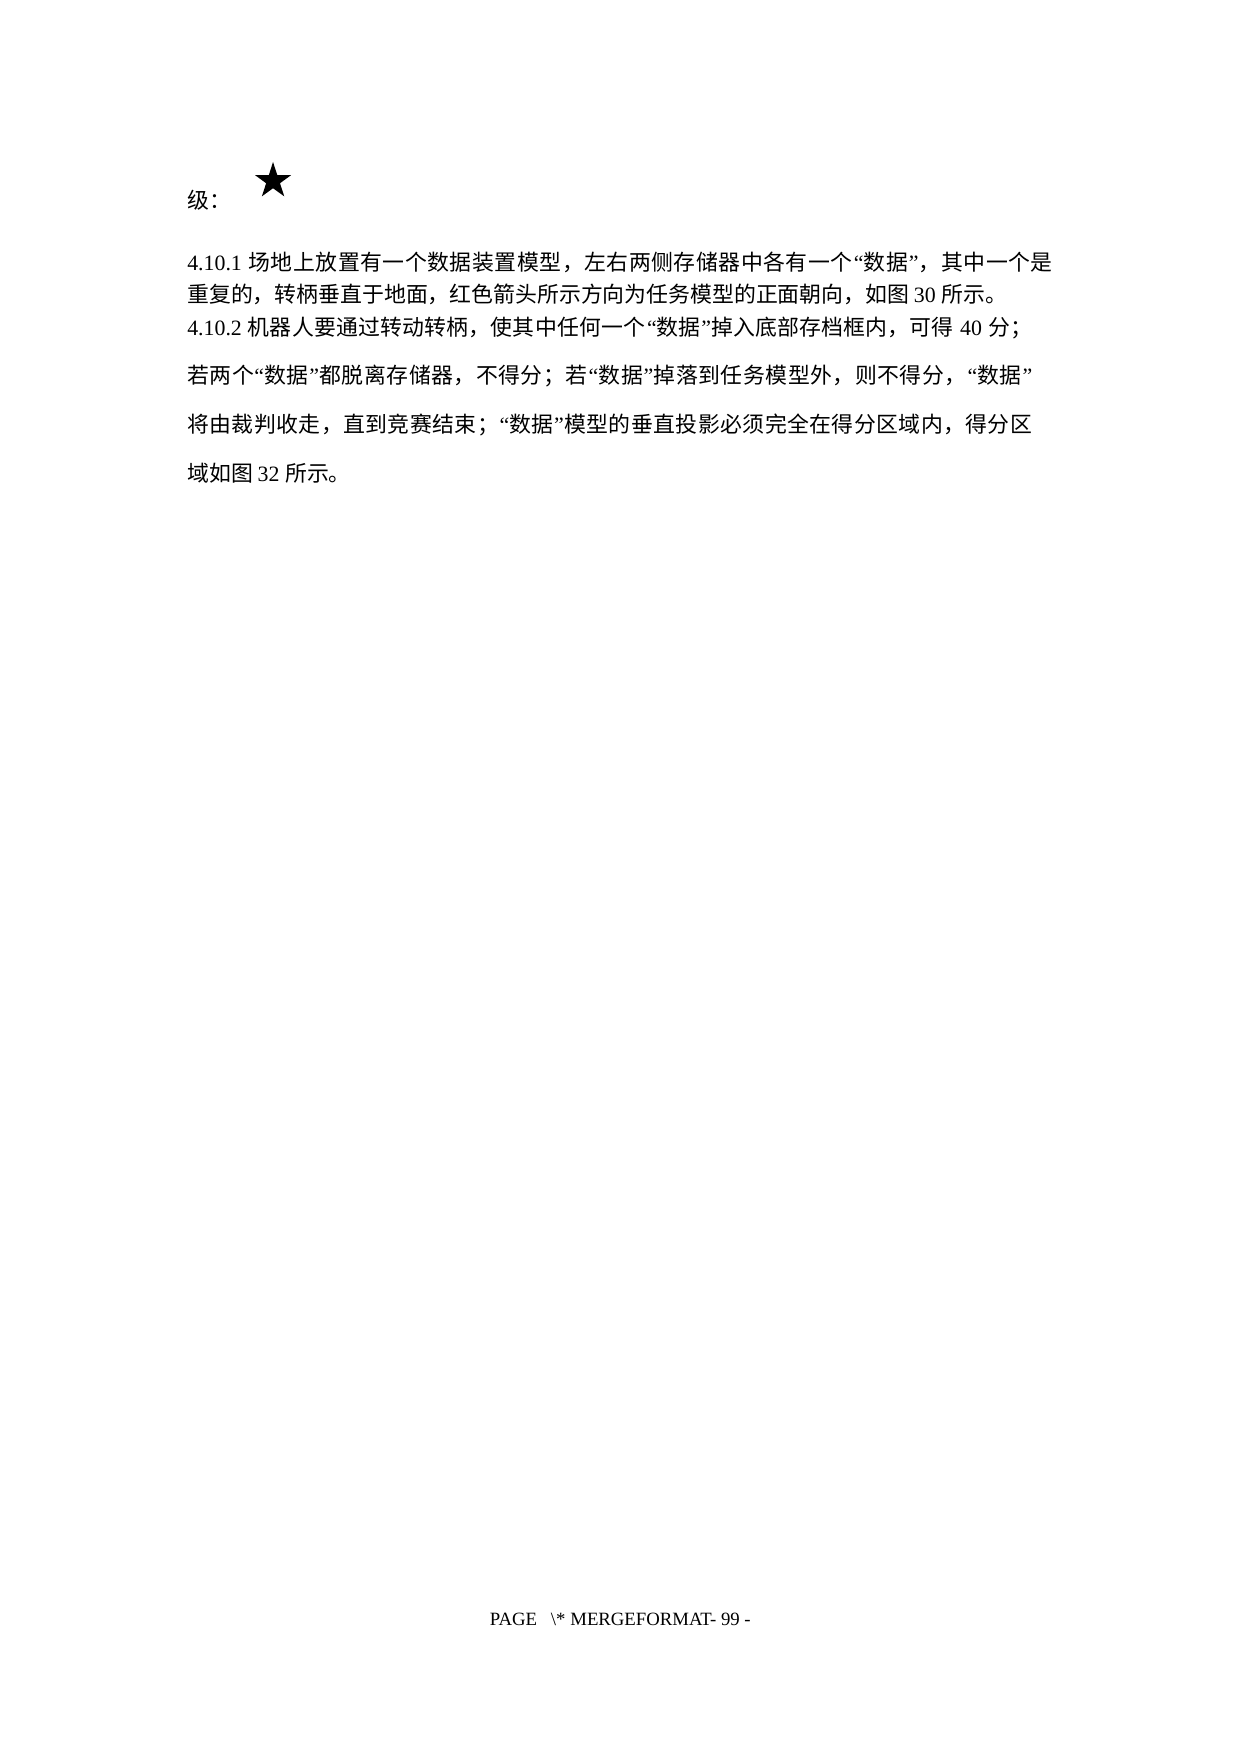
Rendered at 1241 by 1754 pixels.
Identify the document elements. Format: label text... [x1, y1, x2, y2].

text 4.10.1 场地上放置有一个数据装置模型，左右两侧存储器中各有一个“数据”，其中一个是重复的，转柄垂直于地面，红色箭头所示方向为任务模型的正面朝向，如图 30 所示。 [187, 244, 1053, 309]
text 4.10 剔除重复数据难度等级： [187, 162, 441, 227]
text 4.10.2 机器人要通过转动转柄，使其中任何一个“数据”掉入底部存档框内，可得 40 分；若两个“数据”都脱离存储器，不得分；若“数据”掉落到任务模型外，则不得分，“数据”将由裁判收走，直到竞赛结束；“数据”模型的垂直投影必须完全在得分区域内，得分区域如图 32 所示。 [187, 309, 1032, 488]
